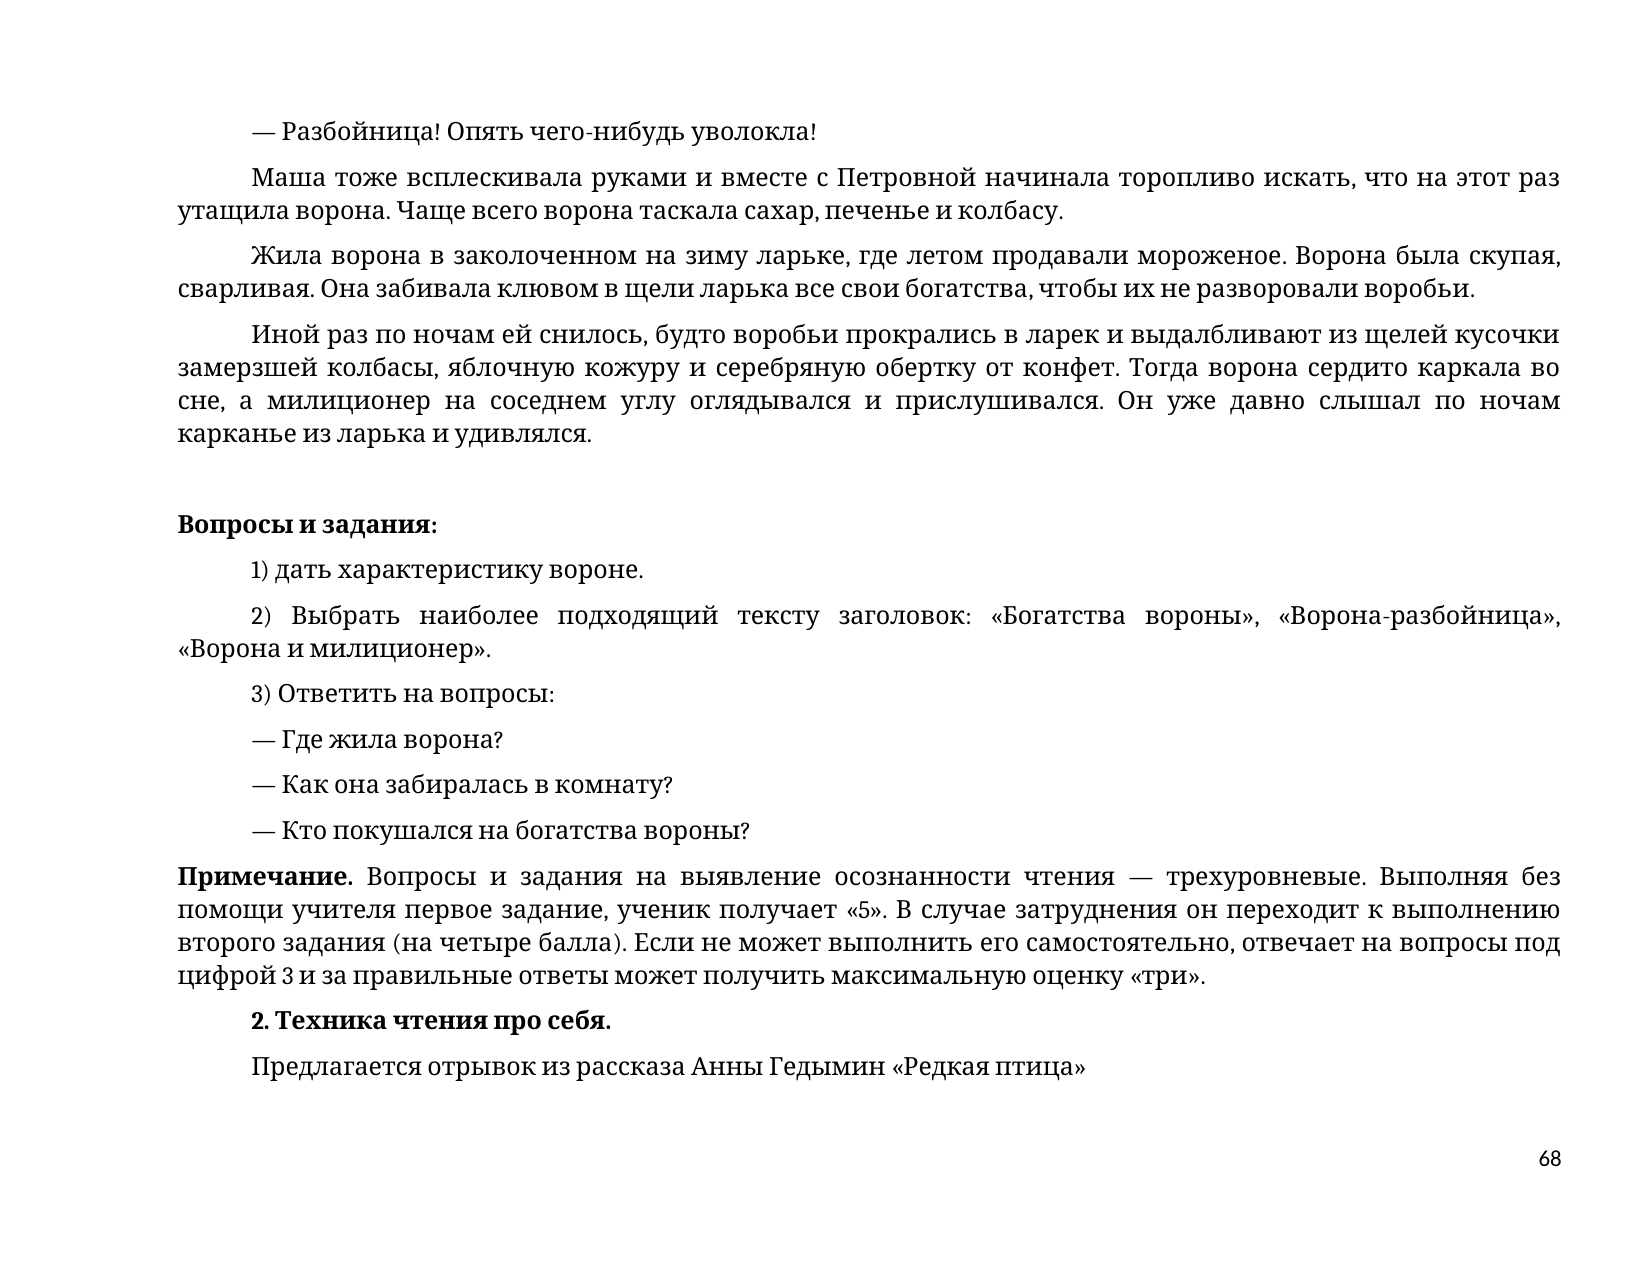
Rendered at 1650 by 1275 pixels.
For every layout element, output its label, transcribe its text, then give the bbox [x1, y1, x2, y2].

text Предлагается отрывок из рассказа Анны Гедымин «Редкая птица» [177, 1053, 1561, 1081]
text 3) Ответить на вопросы: [177, 680, 1561, 709]
text Примечание. Вопросы и задания на выявление осознанности чтения — трехуровневые. Выполняя без помощи учителя первое задание, ученик получает «5». В случае затруднения он переходит к выполнению второго задания (на четыре балла). Если не может выполнить его самостоятельно, отвечает на вопросы под цифрой 3 и за правильные ответы может получить максимальную оценку «три». [177, 862, 1561, 990]
text Жила ворона в заколоченном на зиму ларьке, где летом продавали мороженое. Ворона была скупая, сварливая. Она забивала клювом в щели ларька все свои богатства, чтобы их не разворовали воробьи. [177, 242, 1561, 304]
text 2. Техника чтения про себя. [177, 1007, 1561, 1036]
text Вопросы и задания: [177, 511, 1561, 539]
text — Где жила ворона? [177, 726, 1561, 755]
text Иной раз по ночам ей снилось, будто воробьи прокрались в ларек и выдалбливают из щелей кусочки замерзшей колбасы, яблочную кожуру и серебряную обертку от конфет. Тогда ворона сердито каркала во сне, а милиционер на соседнем углу оглядывался и прислушивался. Он уже давно слышал по ночам карканье из ларька и удивлялся. [177, 321, 1561, 448]
text — Разбойница! Опять чего-нибудь уволокла! [177, 118, 1561, 147]
text Маша тоже всплескивала руками и вместе с Петровной начинала торопливо искать, что на этот раз утащила ворона. Чаще всего ворона таскала сахар, печенье и колбасу. [177, 164, 1561, 225]
text 1) дать характеристику вороне. [177, 556, 1561, 585]
text — Кто покушался на богатства вороны? [177, 817, 1561, 846]
text — Как она забиралась в комнату? [177, 771, 1561, 800]
text 2) Выбрать наиболее подходящий тексту заголовок: «Богатства вороны», «Ворона-разбойница», «Ворона и милиционер». [177, 602, 1561, 664]
